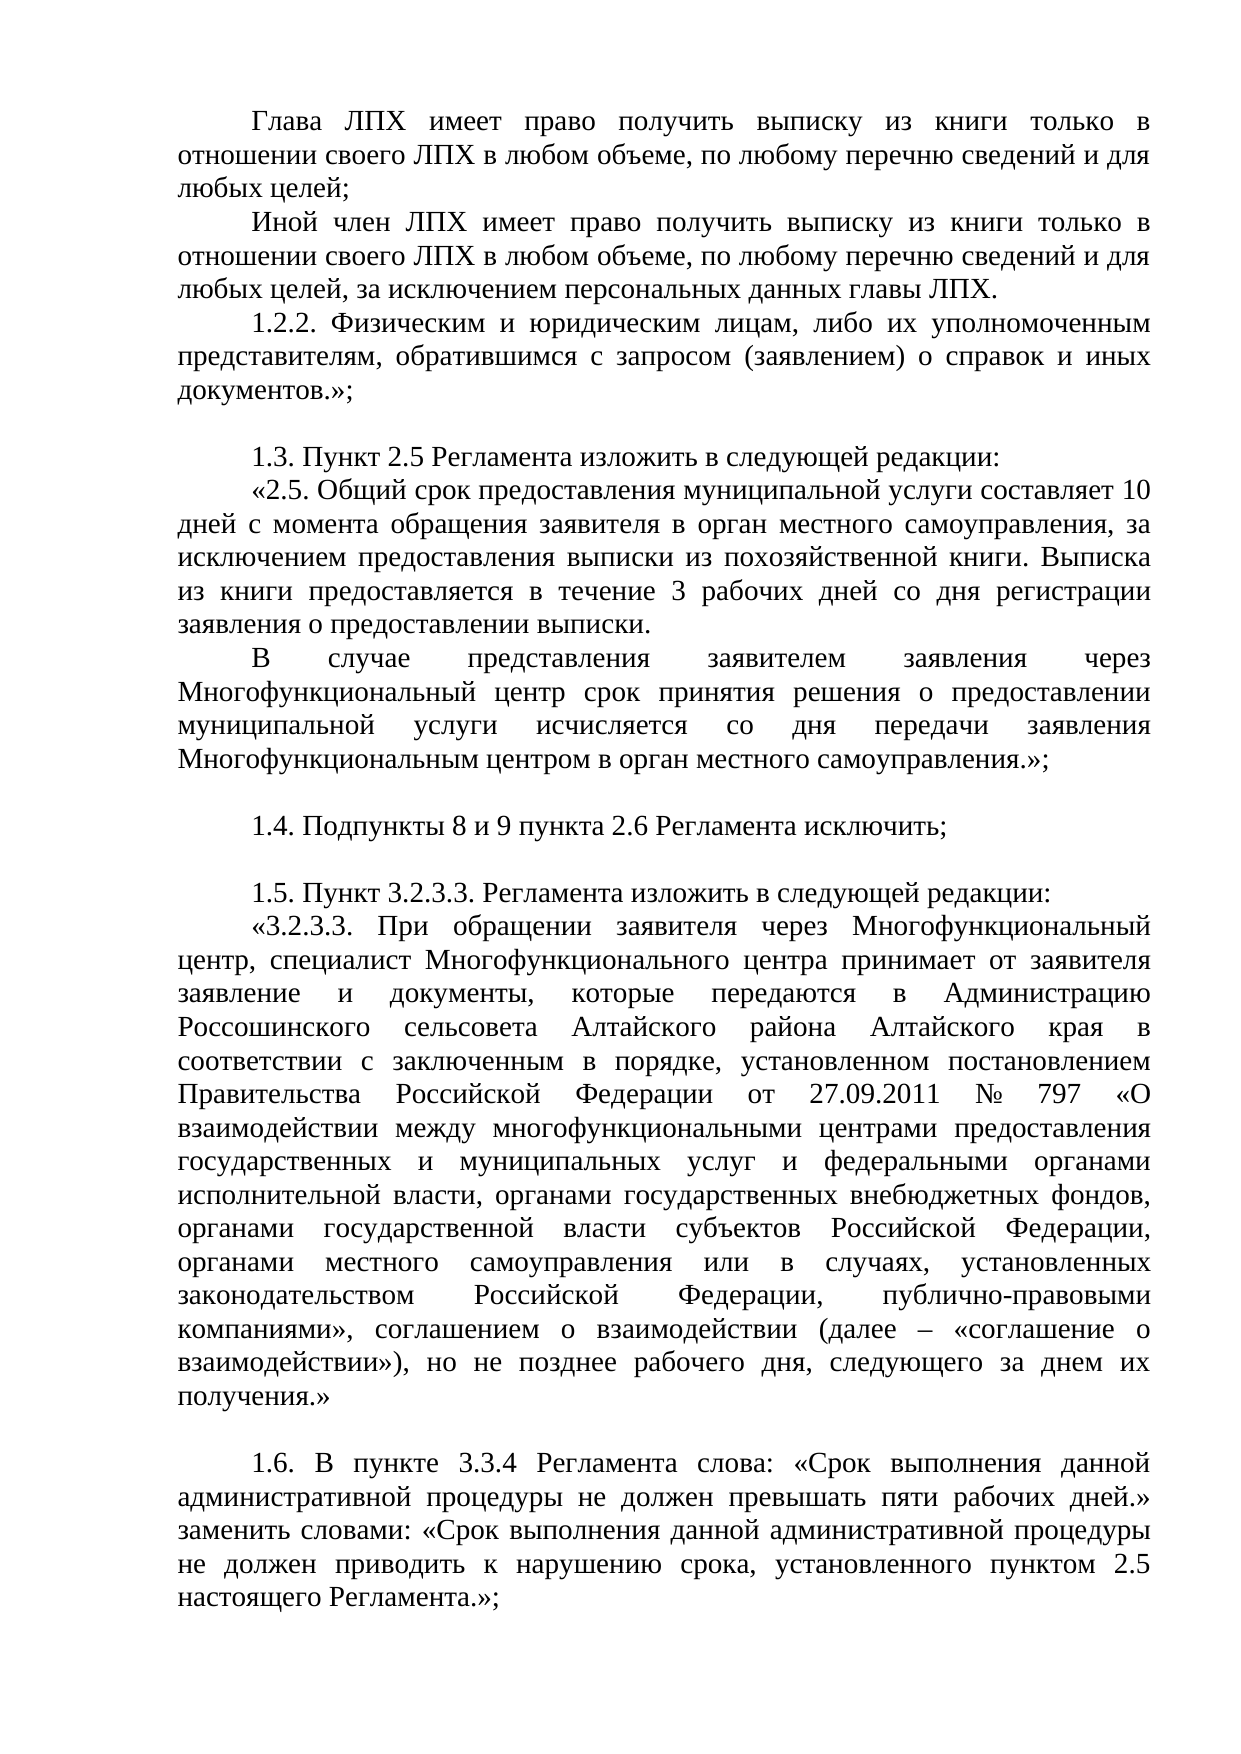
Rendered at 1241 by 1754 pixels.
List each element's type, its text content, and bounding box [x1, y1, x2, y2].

text 1.3. Пункт 2.5 Регламента изложить в следующей редакции: [177, 439, 1152, 472]
text 1.2.2. Физическим и юридическим лицам, либо их уполномоченным представителям, обратившимся с запросом (заявлением) о справок и иных документов.»; [177, 305, 1152, 405]
text 1.6. В пункте 3.3.4 Регламента слова: «Срок выполнения данной административной процедуры не должен превышать пяти рабочих дней.» заменить словами: «Срок выполнения данной административной процедуры не должен приводить к нарушению срока, установленного пунктом 2.5 настоящего Регламента.»; [177, 1445, 1152, 1613]
text «3.2.3.3. При обращении заявителя через Многофункциональный центр, специалист Многофункционального центра принимает от заявителя заявление и документы, которые передаются в Администрацию Россошинского сельсовета Алтайского района Алтайского края в соответствии с заключенным в порядке, установленном постановлением Правительства Российской Федерации от 27.09.2011 № 797 «О взаимодействии между многофункциональными центрами предоставления государственных и муниципальных услуг и федеральными органами исполнительной власти, органами государственных внебюджетных фондов, органами государственной власти субъектов Российской Федерации, органами местного самоуправления или в случаях, установленных законодательством Российской Федерации, публично-правовыми компаниями», соглашением о взаимодействии (далее – «соглашение о взаимодействии»), но не позднее рабочего дня, следующего за днем их получения.» [177, 908, 1152, 1412]
text В случае представления заявителем заявления через Многофункциональный центр срок принятия решения о предоставлении муниципальной услуги исчисляется со дня передачи заявления Многофункциональным центром в орган местного самоуправления.»; [177, 640, 1152, 774]
text «2.5. Общий срок предоставления муниципальной услуги составляет 10 дней с момента обращения заявителя в орган местного самоуправления, за исключением предоставления выписки из похозяйственной книги. Выписка из книги предоставляется в течение 3 рабочих дней со дня регистрации заявления о предоставлении выписки. [177, 472, 1152, 640]
text 1.4. Подпункты 8 и 9 пункта 2.6 Регламента исключить; [177, 808, 1152, 841]
text Иной член ЛПХ имеет право получить выписку из книги только в отношении своего ЛПХ в любом объеме, по любому перечню сведений и для любых целей, за исключением персональных данных главы ЛПХ. [177, 204, 1152, 305]
text Глава ЛПХ имеет право получить выписку из книги только в отношении своего ЛПХ в любом объеме, по любому перечню сведений и для любых целей; [177, 103, 1152, 204]
text 1.5. Пункт 3.2.3.3. Регламента изложить в следующей редакции: [177, 875, 1152, 908]
